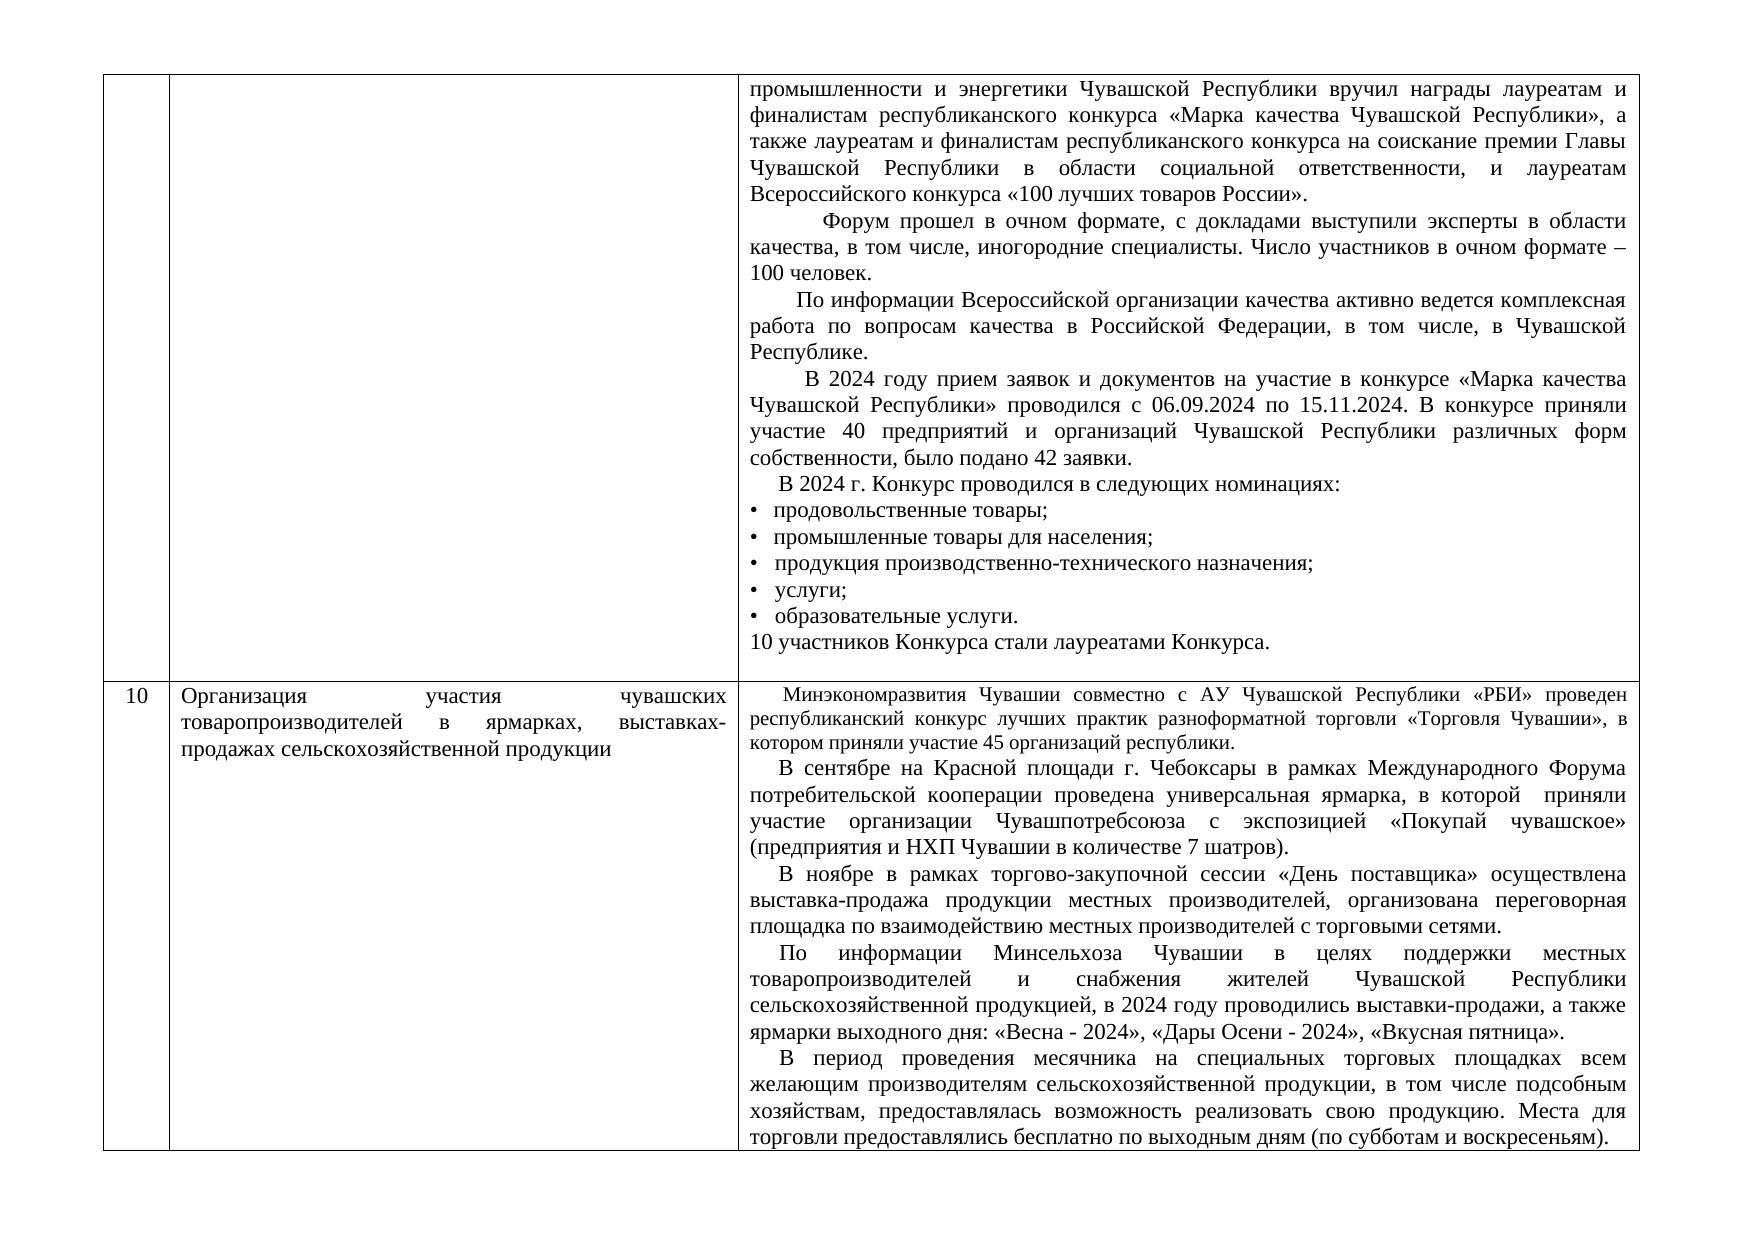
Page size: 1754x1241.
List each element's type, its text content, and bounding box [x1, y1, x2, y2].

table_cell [170, 75, 738, 681]
table_cell 10 [104, 682, 169, 1149]
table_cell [170, 682, 738, 1149]
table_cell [739, 75, 1639, 681]
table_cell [739, 682, 1639, 1149]
table_cell 9 [104, 75, 169, 681]
